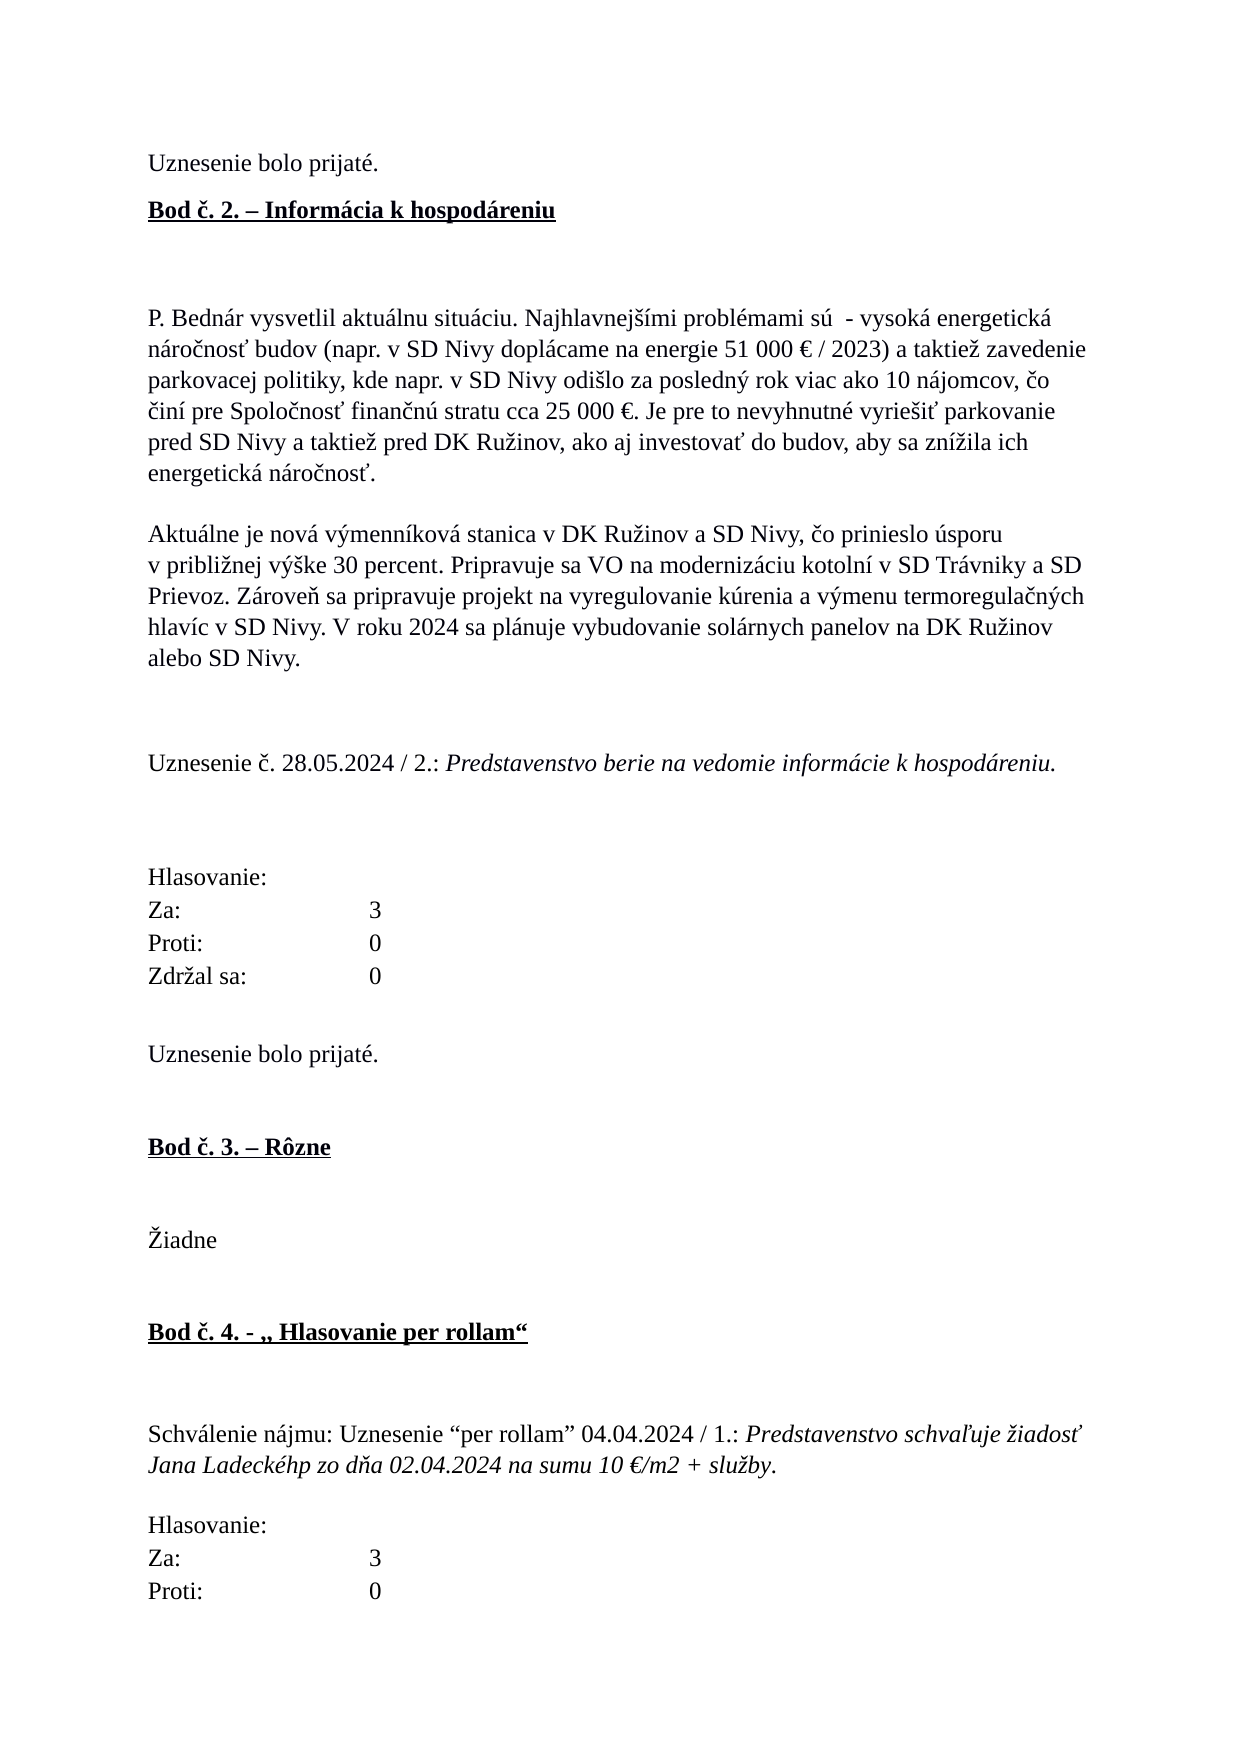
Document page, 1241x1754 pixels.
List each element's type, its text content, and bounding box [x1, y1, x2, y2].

text Bod č. 3. – Rôzne [148, 1132, 1093, 1161]
text Uznesenie bolo prijaté. [148, 1039, 1093, 1068]
text Uznesenie bolo prijaté. [148, 148, 1093, 176]
text Bod č. 2. – Informácia k hospodáreniu [148, 195, 1093, 224]
text Za: 3 [148, 1543, 1093, 1572]
text Hlasovanie: [148, 862, 1093, 891]
text Proti: 0 [148, 928, 1093, 957]
text Bod č. 4. - ,, Hlasovanie per rollam“ [148, 1317, 1093, 1346]
text Hlasovanie: [148, 1510, 1093, 1539]
text Zdržal sa: 0 [148, 961, 1093, 990]
text Proti: 0 [148, 1576, 1093, 1605]
text Aktuálne je nová výmenníková stanica v DK Ružinov a SD Nivy, čo prinieslo úsporu v približnej výške 30 percent. Pripravuje sa VO na modernizáciu kotolní v SD Trávniky a SD Prievoz. Zároveň sa pripravuje projekt na vyregulovanie kúrenia a výmenu termoregulačných hlavíc v SD Nivy. V roku 2024 sa plánuje vybudovanie solárnych panelov na DK Ružinov alebo SD Nivy. [148, 519, 1093, 672]
text P. Bednár vysvetlil aktuálnu situáciu. Najhlavnejšími problémami sú - vysoká energetická náročnosť budov (napr. v SD Nivy doplácame na energie 51 000 € / 2023) a taktiež zavedenie parkovacej politiky, kde napr. v SD Nivy odišlo za posledný rok viac ako 10 nájomcov, čo činí pre Spoločnosť finančnú stratu cca 25 000 €. Je pre to nevyhnutné vyriešiť parkovanie pred SD Nivy a taktiež pred DK Ružinov, ako aj investovať do budov, aby sa znížila ich energetická náročnosť. [148, 303, 1093, 487]
text Schválenie nájmu: Uznesenie “per rollam” 04.04.2024 / 1.: Predstavenstvo schvaľuje žiadosť Jana Ladeckéhp zo dňa 02.04.2024 na sumu 10 €/m2 + služby. [148, 1419, 1093, 1479]
text Uznesenie č. 28.05.2024 / 2.: Predstavenstvo berie na vedomie informácie k hospodáreniu. [148, 748, 1093, 777]
text Za: 3 [148, 895, 1093, 924]
text Žiadne [148, 1225, 1093, 1253]
